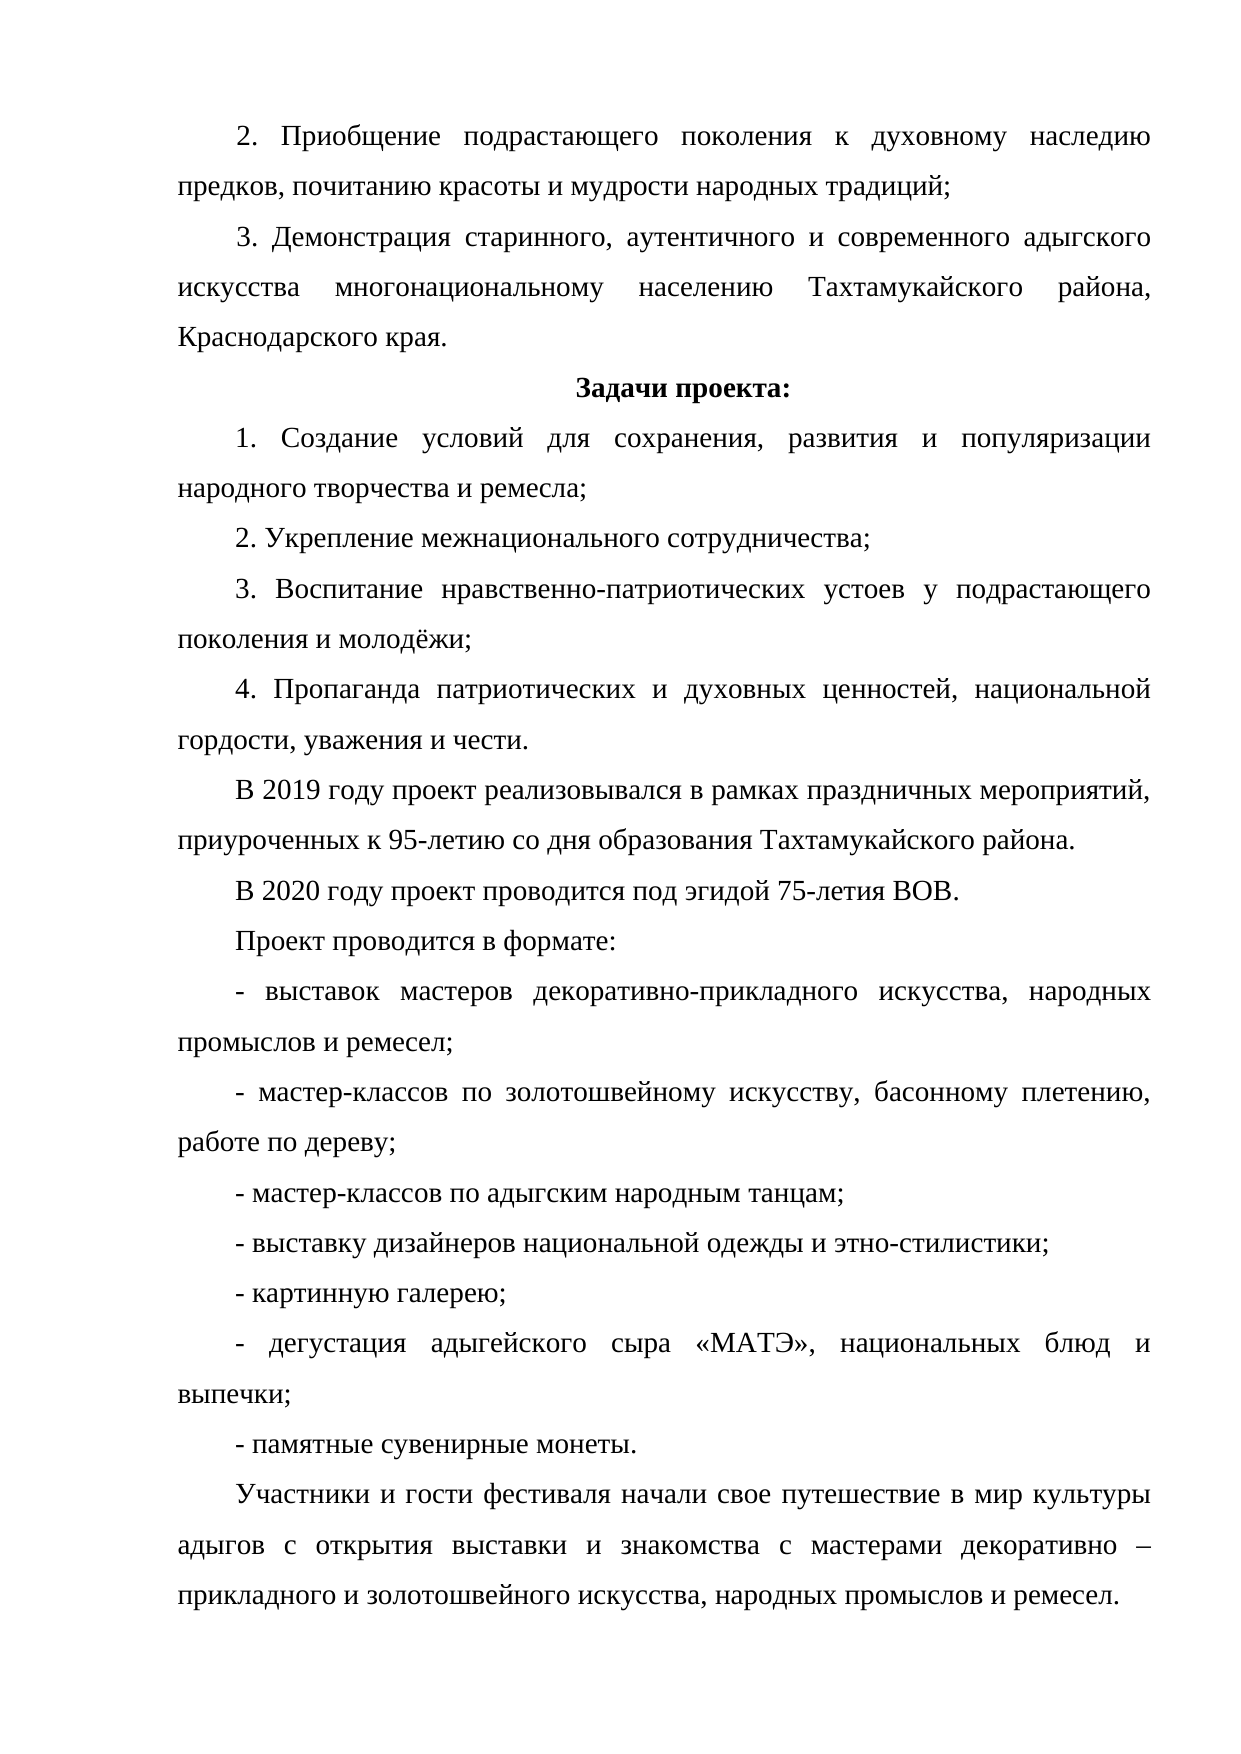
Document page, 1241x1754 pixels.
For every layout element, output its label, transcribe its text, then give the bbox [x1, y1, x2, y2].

text Задачи проекта: [177, 370, 1152, 403]
text - выставку дизайнеров национальной одежды и этно-стилистики; [177, 1225, 1152, 1258]
text Участники и гости фестиваля начали свое путешествие в мир культуры адыгов с открытия выставки и знакомства с мастерами декоративно – прикладного и золотошвейного искусства, народных промыслов и ремесел. [177, 1477, 1152, 1611]
text Проект проводится в формате: [177, 923, 1152, 957]
text - памятные сувенирные монеты. [177, 1426, 1152, 1460]
text - выставок мастеров декоративно-прикладного искусства, народных промыслов и ремесел; [177, 973, 1152, 1057]
text 2. Укрепление межнационального сотрудничества; [177, 521, 1152, 554]
text 3. Воспитание нравственно-патриотических устоев у подрастающего поколения и молодёжи; [177, 571, 1152, 655]
text - мастер-классов по адыгским народным танцам; [177, 1175, 1152, 1208]
text 1. Создание условий для сохранения, развития и популяризации народного творчества и ремесла; [177, 420, 1152, 504]
text 4. Пропаганда патриотических и духовных ценностей, национальной гордости, уважения и чести. [177, 672, 1152, 755]
text 3. Демонстрация старинного, аутентичного и современного адыгского искусства многонациональному населению Тахтамукайского района, Краснодарского края. [177, 219, 1152, 353]
text - картинную галерею; [177, 1275, 1152, 1309]
text - мастер-классов по золотошвейному искусству, басонному плетению, работе по дереву; [177, 1074, 1152, 1158]
text В 2020 году проект проводится под эгидой 75-летия ВОВ. [177, 873, 1152, 906]
text - дегустация адыгейского сыра «МАТЭ», национальных блюд и выпечки; [177, 1326, 1152, 1409]
text 2. Приобщение подрастающего поколения к духовному наследию предков, почитанию красоты и мудрости народных традиций; [177, 118, 1152, 202]
text В 2019 году проект реализовывался в рамках праздничных мероприятий, приуроченных к 95-летию со дня образования Тахтамукайского района. [177, 772, 1152, 856]
